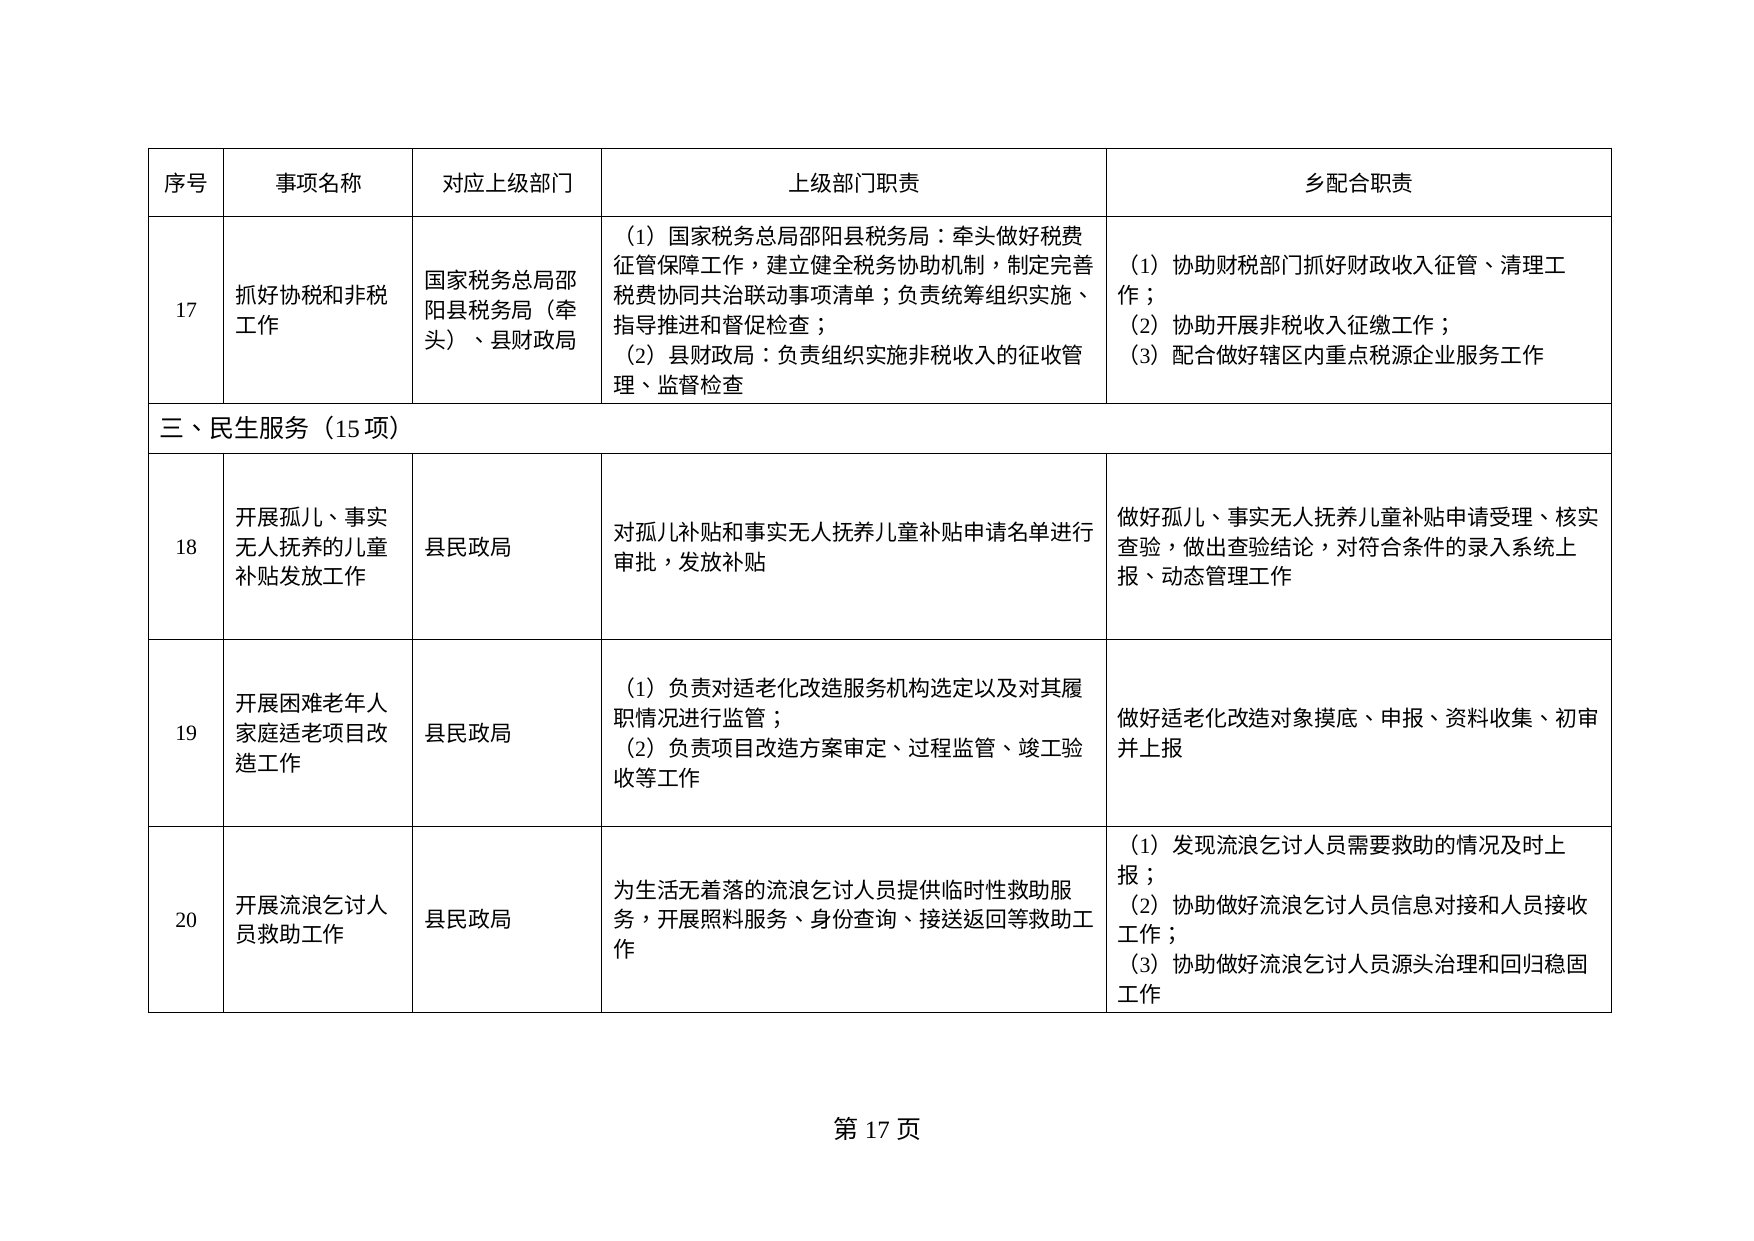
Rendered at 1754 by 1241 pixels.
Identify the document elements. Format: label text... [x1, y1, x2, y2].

table_header 上级部门职责 [602, 149, 1106, 216]
table_cell （1）协助财税部门抓好财政收入征管、清理工作； （2）协助开展非税收入征缴工作； （3）配合做好辖区内重点税源企业服务工作 [1107, 217, 1611, 403]
table_cell 20 [149, 827, 223, 1012]
table_header 乡配合职责 [1107, 149, 1611, 216]
table_header 事项名称 [224, 149, 412, 216]
table_header 对应上级部门 [413, 149, 601, 216]
table_cell 19 [149, 640, 223, 826]
table_cell 17 [149, 217, 223, 403]
table_cell 做好孤儿、事实无人抚养儿童补贴申请受理、核实查验，做出查验结论，对符合条件的录入系统上报、动态管理工作 [1107, 454, 1611, 639]
table_cell 县民政局 [413, 454, 601, 639]
table_cell （1）负责对适老化改造服务机构选定以及对其履职情况进行监管； （2）负责项目改造方案审定、过程监管、竣工验收等工作 [602, 640, 1106, 826]
table_cell 对孤儿补贴和事实无人抚养儿童补贴申请名单进行审批，发放补贴 [602, 454, 1106, 639]
table_cell （1）国家税务总局邵阳县税务局：牵头做好税费征管保障工作，建立健全税务协助机制，制定完善税费协同共治联动事项清单；负责统筹组织实施、指导推进和督促检查； （2）县财政局：负责组织实施非税收入的征收管理、监督检查 [602, 217, 1106, 403]
table_cell 开展流浪乞讨人员救助工作 [224, 827, 412, 1012]
table_cell 为生活无着落的流浪乞讨人员提供临时性救助服务，开展照料服务、身份查询、接送返回等救助工作 [602, 827, 1106, 1012]
table_cell （1）发现流浪乞讨人员需要救助的情况及时上报； （2）协助做好流浪乞讨人员信息对接和人员接收工作； （3）协助做好流浪乞讨人员源头治理和回归稳固工作 [1107, 827, 1611, 1012]
table_header 序号 [149, 149, 223, 216]
table_cell 抓好协税和非税工作 [224, 217, 412, 403]
table_cell 做好适老化改造对象摸底、申报、资料收集、初审并上报 [1107, 640, 1611, 826]
table_cell 县民政局 [413, 827, 601, 1012]
table_cell 三、民生服务（15项） [149, 404, 1611, 453]
table_cell 18 [149, 454, 223, 639]
table_cell 县民政局 [413, 640, 601, 826]
table_cell 国家税务总局邵阳县税务局（牵头）、县财政局 [413, 217, 601, 403]
table_cell 开展孤儿、事实无人抚养的儿童补贴发放工作 [224, 454, 412, 639]
table_cell 开展困难老年人家庭适老项目改造工作 [224, 640, 412, 826]
